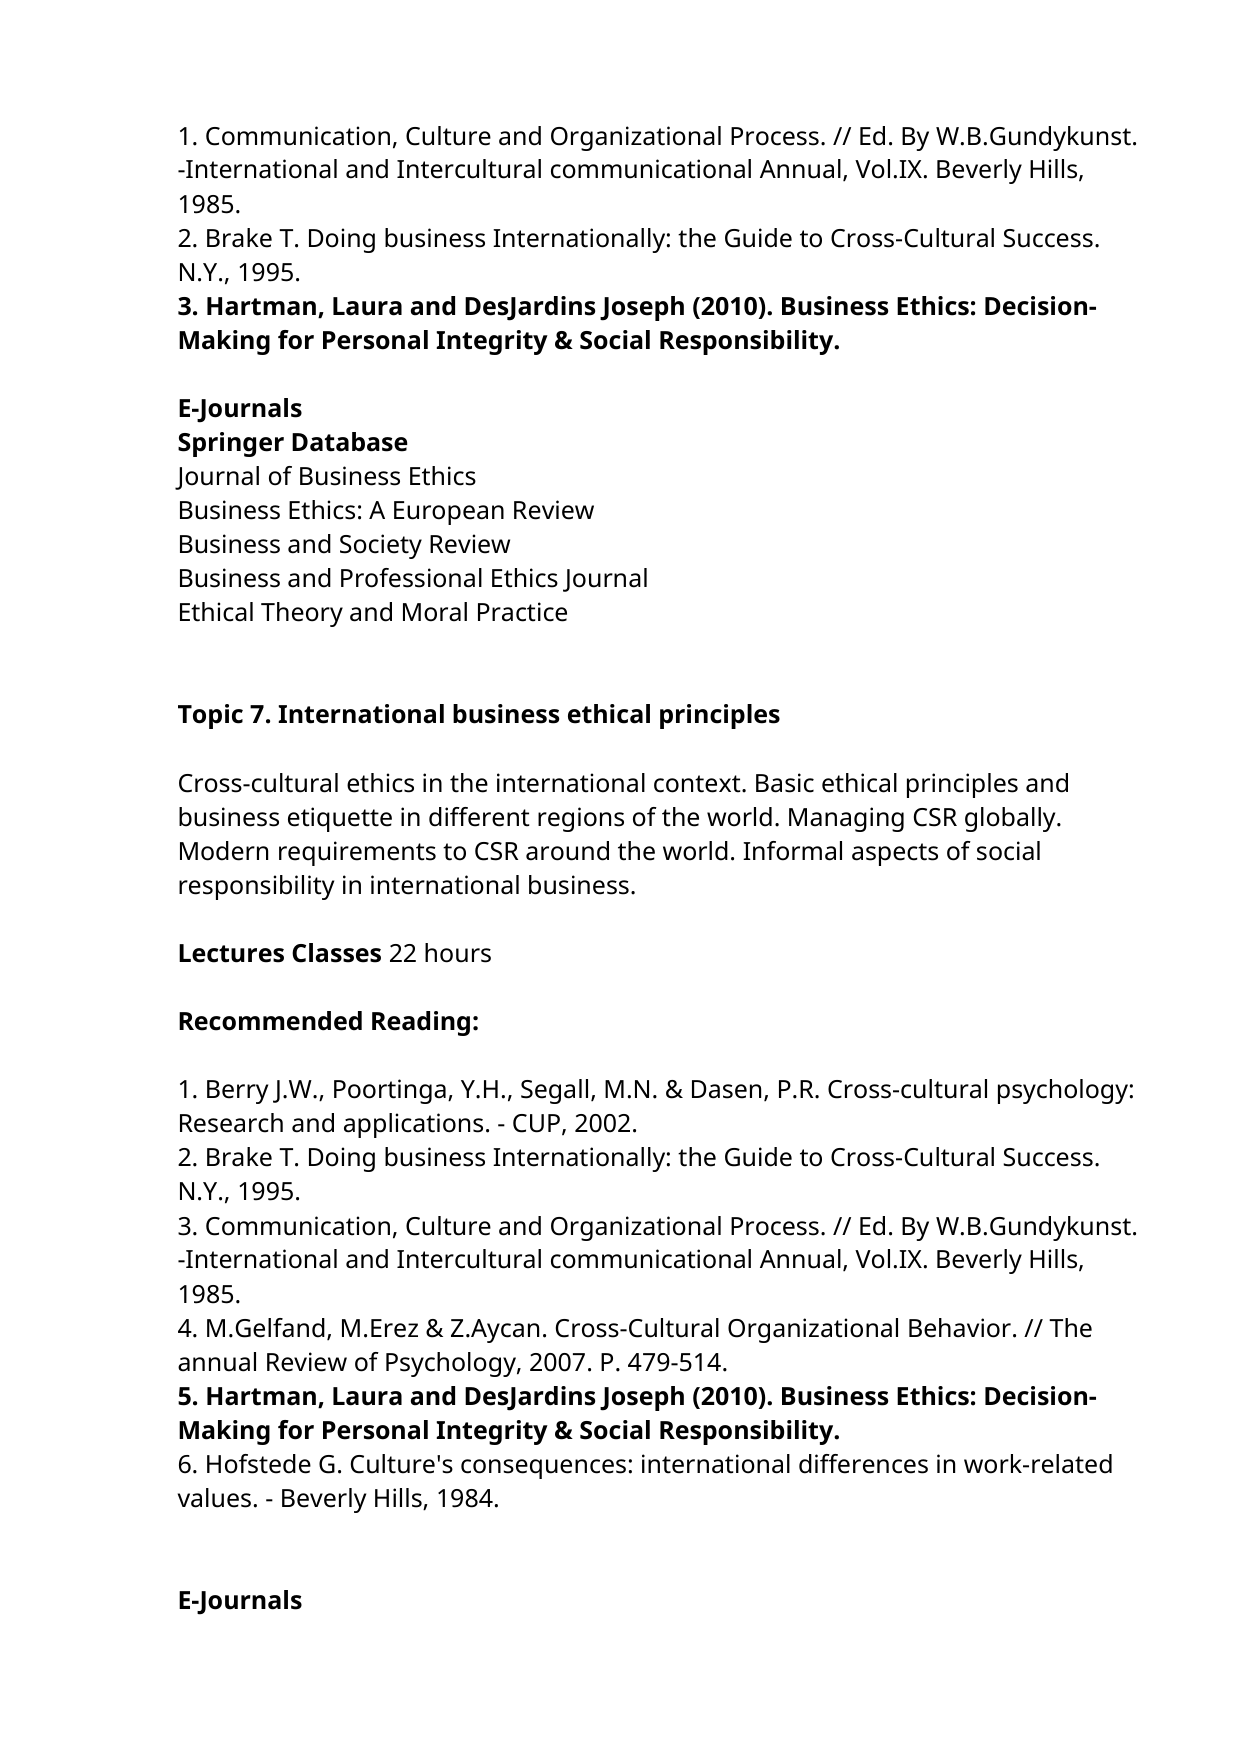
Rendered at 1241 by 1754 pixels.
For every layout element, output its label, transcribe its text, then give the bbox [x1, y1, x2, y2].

text 3. Communication, Culture and Organizational Process. // Ed. By W.B.Gundykunst. -International and Intercultural communicational Annual, Vol.IX. Beverly Hills, 1985. [177, 1208, 1152, 1310]
text Topic 7. International business ethical principles [177, 697, 1152, 731]
text E-Journals [177, 1583, 1152, 1617]
text Business and Society Review [177, 527, 1152, 561]
text Journal of Business Ethics [177, 459, 1152, 493]
text Springer Database [177, 425, 1152, 459]
text Cross-cultural ethics in the international context. Basic ethical principles and business etiquette in different regions of the world. Managing CSR globally. Modern requirements to CSR around the world. Informal aspects of social responsibility in international business. [177, 765, 1152, 902]
text 1. Berry J.W., Poortinga, Y.H., Segall, M.N. & Dasen, P.R. Cross-cultural psychology: Research and applications. - CUP, 2002. [177, 1072, 1152, 1140]
text 4. M.Gelfand, M.Erez & Z.Aycan. Cross-Cultural Organizational Behavior. // The annual Review of Psychology, 2007. P. 479-514. [177, 1310, 1152, 1378]
text Ethical Theory and Moral Practice [177, 595, 1152, 629]
text 3. Hartman, Laura and DesJardins Joseph (2010). Business Ethics: Decision-Making for Personal Integrity & Social Responsibility. [177, 288, 1152, 357]
text 2. Brake T. Doing business Internationally: the Guide to Cross-Cultural Success. N.Y., 1995. [177, 220, 1152, 288]
text 6. Hofstede G. Culture's consequences: international differences in work-related values. - Beverly Hills, 1984. [177, 1447, 1152, 1515]
text 5. Hartman, Laura and DesJardins Joseph (2010). Business Ethics: Decision-Making for Personal Integrity & Social Responsibility. [177, 1378, 1152, 1447]
text E-Journals [177, 391, 1152, 425]
text 2. Brake T. Doing business Internationally: the Guide to Cross-Cultural Success. N.Y., 1995. [177, 1140, 1152, 1208]
text Business Ethics: A European Review [177, 493, 1152, 527]
text Lectures Classes 22 hours [177, 936, 1152, 970]
text 1. Communication, Culture and Organizational Process. // Ed. By W.B.Gundykunst. -International and Intercultural communicational Annual, Vol.IX. Beverly Hills, 1985. [177, 118, 1152, 220]
text Business and Professional Ethics Journal [177, 561, 1152, 595]
text Recommended Reading: [177, 1004, 1152, 1038]
